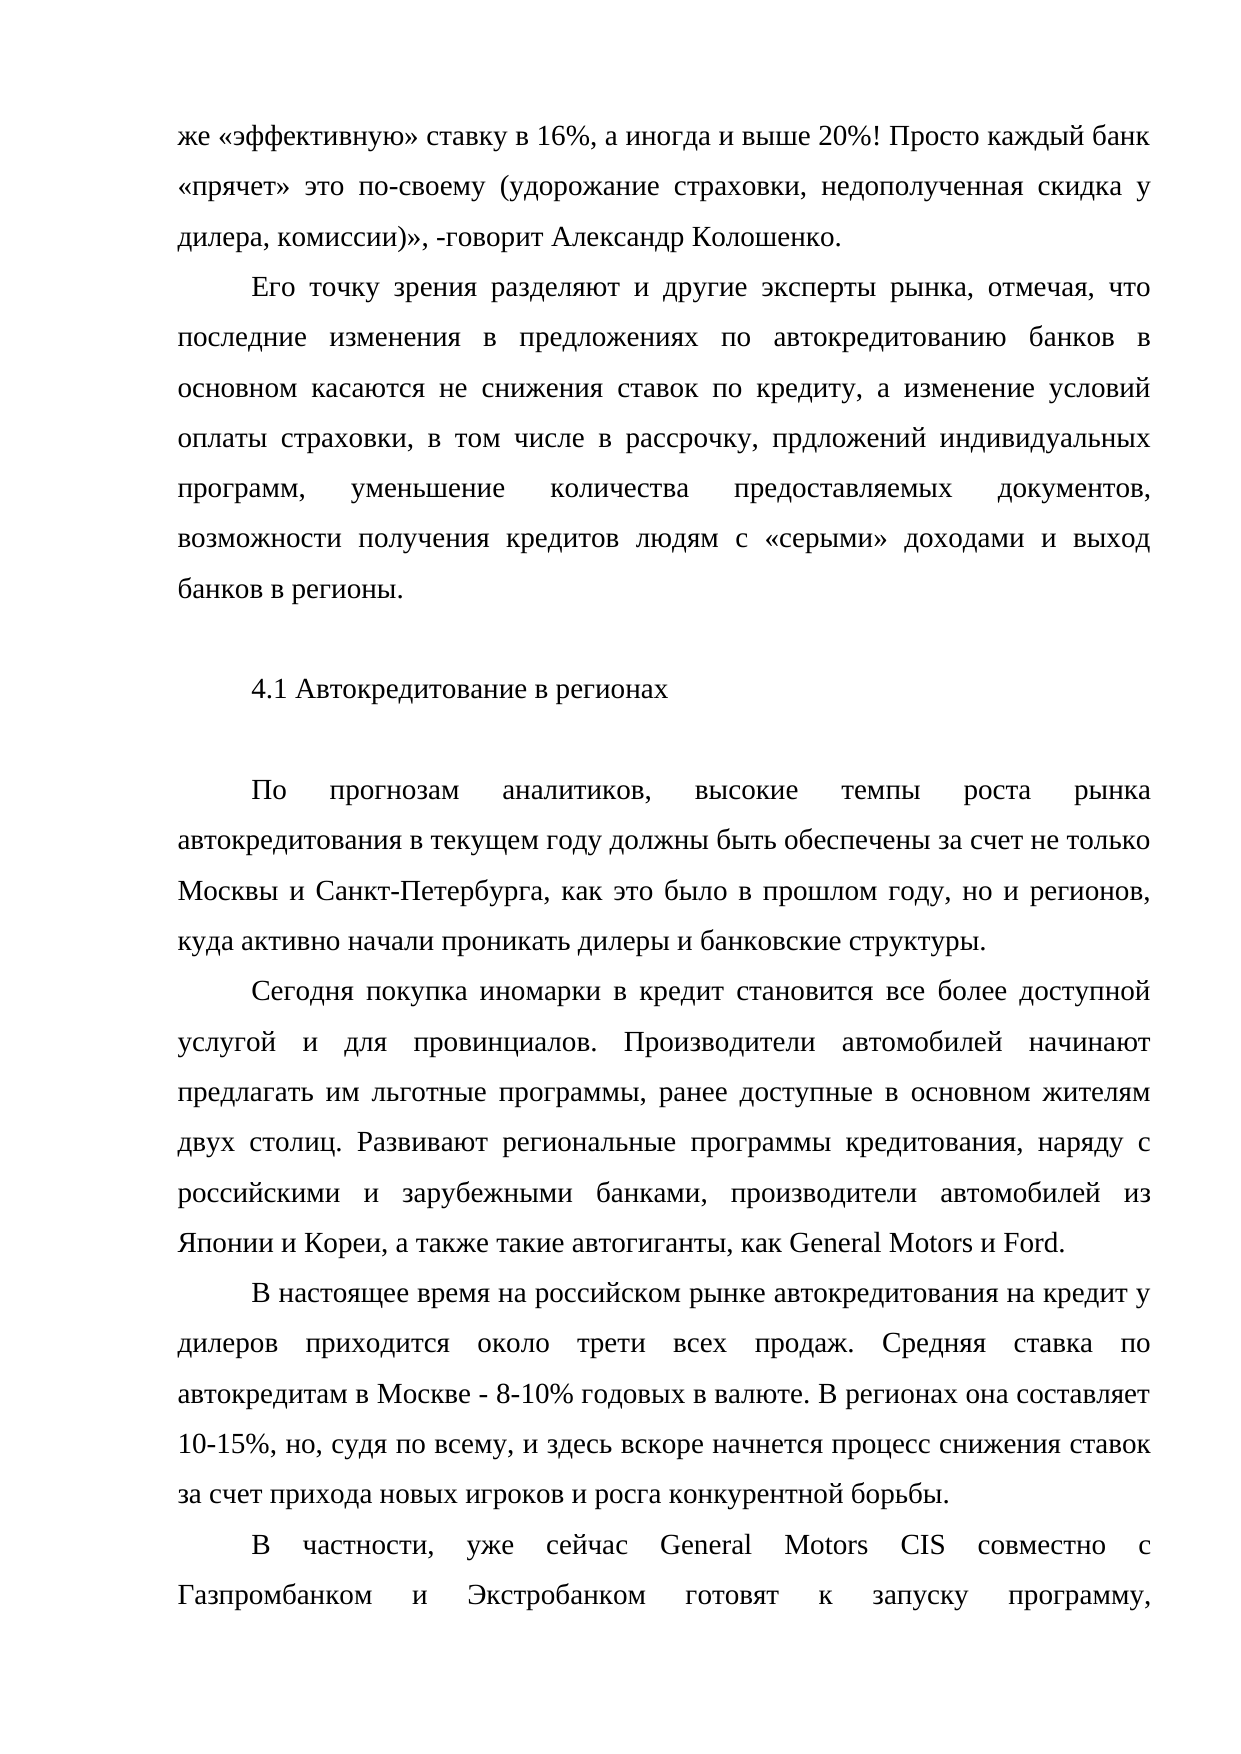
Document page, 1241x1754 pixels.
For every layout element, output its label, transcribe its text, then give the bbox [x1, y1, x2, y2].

text Его точку зрения разделяют и другие эксперты рынка, отмечая, что последние изменения в предложениях по автокредитованию банков в основном касаются не снижения ставок по кредиту, а изменение условий оплаты страховки, в том числе в рассрочку, прдложений индивидуальных программ, уменьшение количества предоставляемых документов, возможности получения кредитов людям с «серыми» доходами и выход банков в регионы. [177, 269, 1152, 604]
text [177, 1527, 1152, 1611]
text По прогнозам аналитиков, высокие темпы роста рынка автокредитования в текущем году должны быть обеспечены за счет не только Москвы и Санкт-Петербурга, как это было в прошлом году, но и регионов, куда активно начали проникать дилеры и банковские структуры. [177, 772, 1152, 957]
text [177, 118, 1152, 252]
text 4.1 Автокредитование в регионах [177, 672, 1152, 705]
text Сегодня покупка иномарки в кредит становится все более доступной услугой и для провинциалов. Производители автомобилей начинают предлагать им льготные программы, ранее доступные в основном жителям двух столиц. Развивают региональные программы кредитования, наряду с российскими и зарубежными банками, производители автомобилей из Японии и Кореи, а также такие автогиганты, как General Motors и Ford. [177, 973, 1152, 1258]
text В настоящее время на российском рынке автокредитования на кредит у дилеров приходится около трети всех продаж. Средняя ставка по автокредитам в Москве - 8-10% годовых в валюте. В регионах она составляет 10-15%, но, судя по всему, и здесь вскоре начнется процесс снижения ставок за счет прихода новых игроков и росга конкурентной борьбы. [177, 1275, 1152, 1510]
